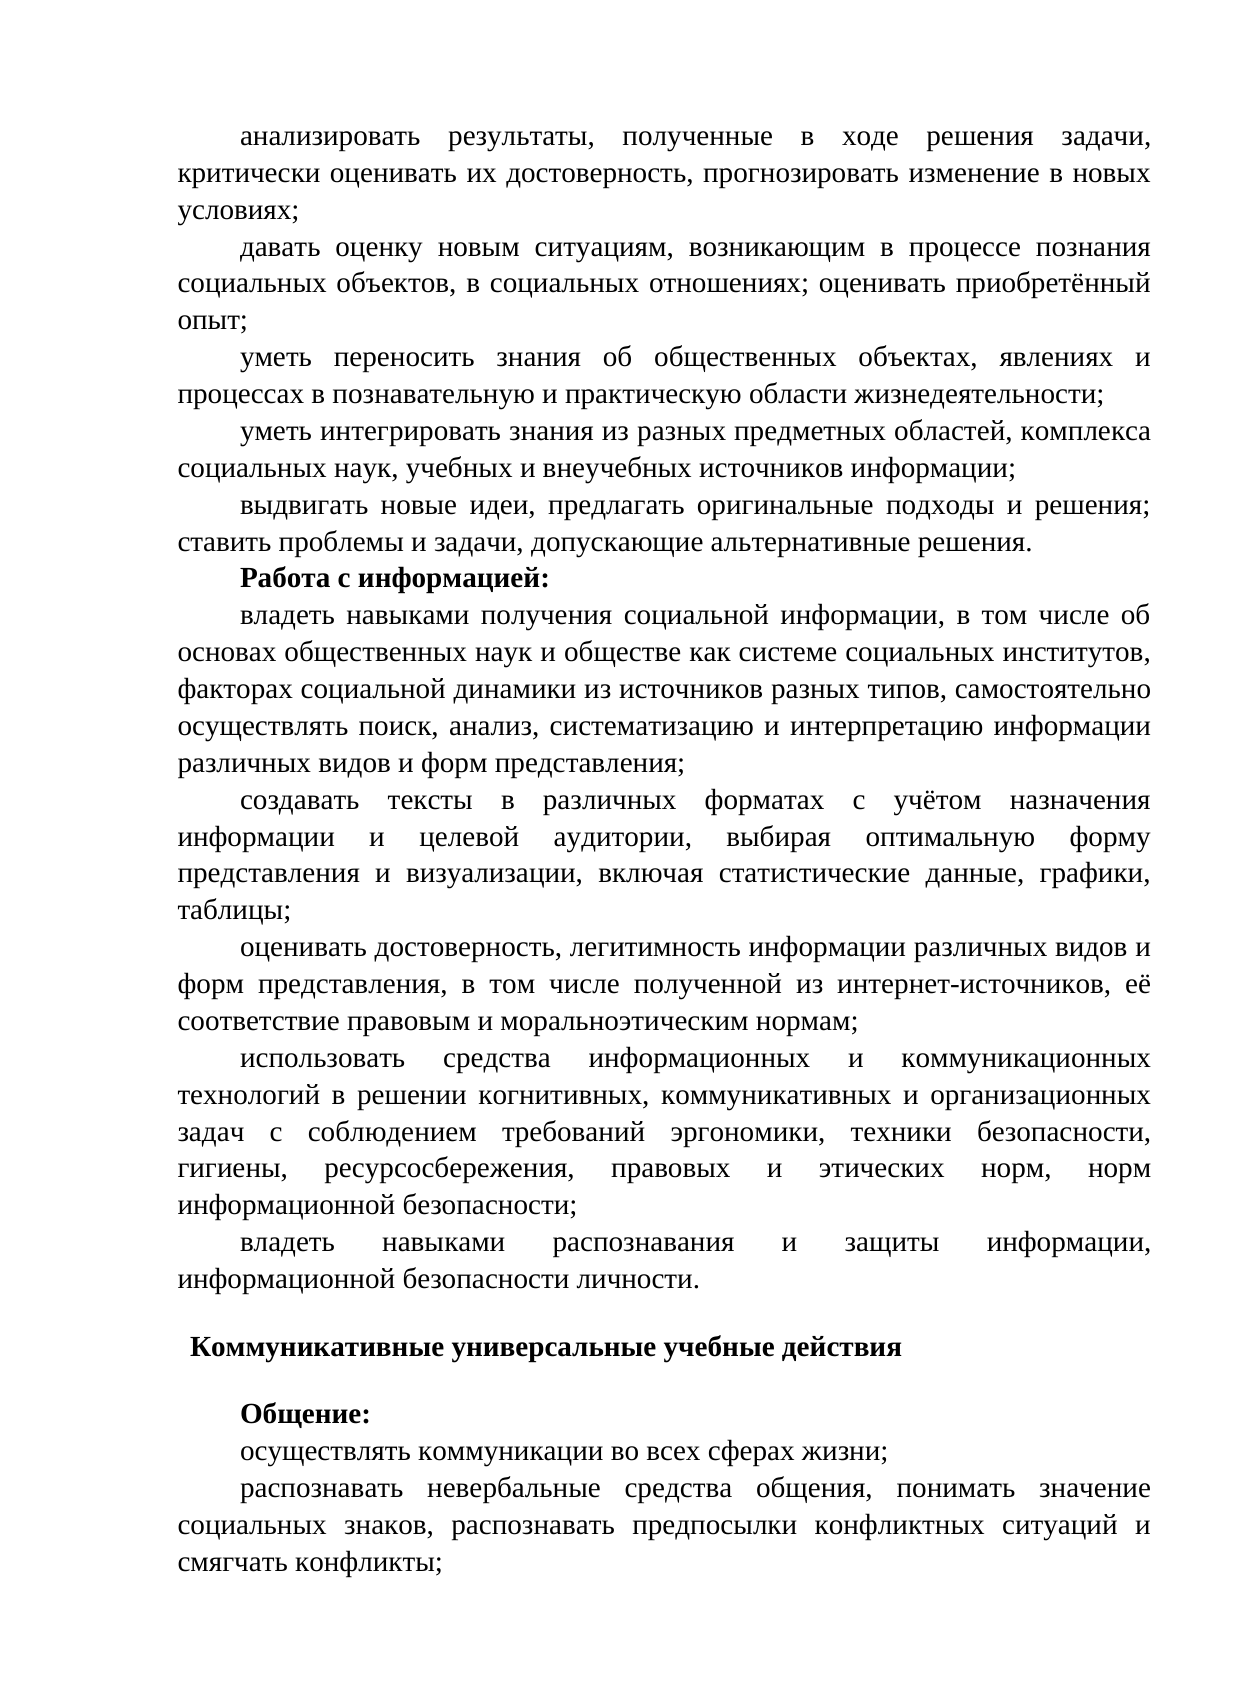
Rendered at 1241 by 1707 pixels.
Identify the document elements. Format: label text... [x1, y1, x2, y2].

text уметь интегрировать знания из разных предметных областей, комплекса социальных наук, учебных и внеучебных источников информации; [177, 413, 1152, 483]
text уметь переносить знания об общественных объектах, явлениях и процессах в познавательную и практическую области жизнедеятельности; [177, 339, 1152, 410]
text владеть навыками распознавания и защиты информации, информационной безопасности личности. [177, 1224, 1152, 1295]
text использовать средства информационных и коммуникационных технологий в решении когнитивных, коммуникативных и организационных задач с соблюдением требований эргономики, техники безопасности, гигиены, ресурсосбережения, правовых и этических норм, норм информационной безопасности; [177, 1040, 1152, 1221]
text анализировать результаты, полученные в ходе решения задачи, критически оценивать их достоверность, прогнозировать изменение в новых условиях; [177, 118, 1152, 225]
text давать оценку новым ситуациям, возникающим в процессе познания социальных объектов, в социальных отношениях; оценивать приобретённый опыт; [177, 229, 1152, 336]
text оценивать достоверность, легитимность информации различных видов и форм представления, в том числе полученной из интернет-источников, её соответствие правовым и моральноэтическим нормам; [177, 929, 1152, 1037]
text осуществлять коммуникации во всех сферах жизни; [177, 1433, 1152, 1467]
text Работа с информацией: [177, 561, 1152, 594]
text Общение: [177, 1396, 1152, 1430]
text Коммуникативные универсальные учебные действия [190, 1329, 1152, 1362]
text выдвигать новые идеи, предлагать оригинальные подходы и решения; ставить проблемы и задачи, допускающие альтернативные решения. [177, 487, 1152, 557]
text распознавать невербальные средства общения, понимать значение социальных знаков, распознавать предпосылки конфликтных ситуаций и смягчать конфликты; [177, 1470, 1152, 1577]
text создавать тексты в различных форматах с учётом назначения информации и целевой аудитории, выбирая оптимальную форму представления и визуализации, включая статистические данные, графики, таблицы; [177, 782, 1152, 926]
text владеть навыками получения социальной информации, в том числе об основах общественных наук и обществе как системе социальных институтов, факторах социальной динамики из источников разных типов, самостоятельно осуществлять поиск, анализ, систематизацию и интерпретацию информации различных видов и форм представления; [177, 597, 1152, 778]
